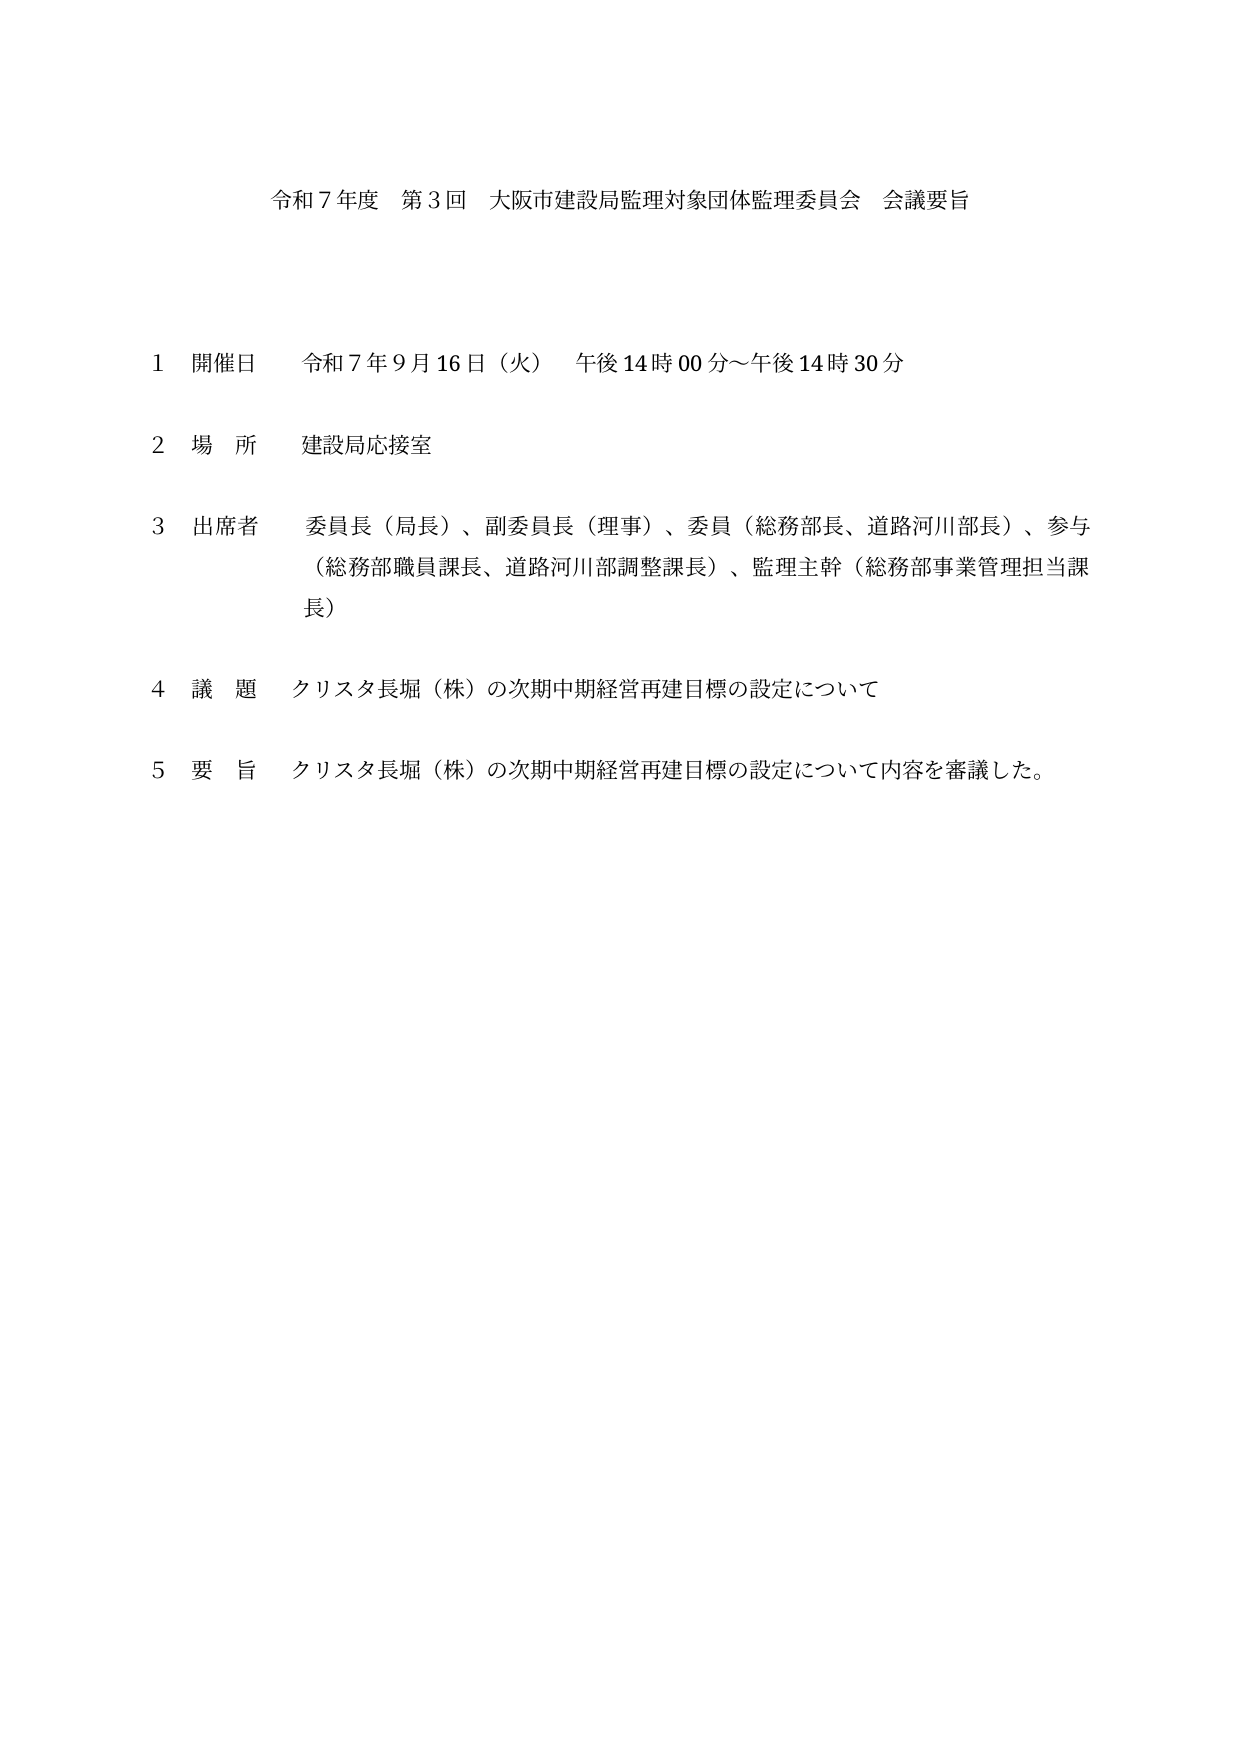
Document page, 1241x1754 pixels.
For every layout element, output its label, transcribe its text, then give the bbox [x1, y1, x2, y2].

text ５ 要 旨 クリスタ長堀（株）の次期中期経営再建目標の設定について内容を審議した。 [148, 749, 1092, 790]
text ２ 場 所 建設局応接室 [148, 423, 1092, 464]
text ４ 議 題 クリスタ長堀（株）の次期中期経営再建目標の設定について [148, 668, 1092, 708]
text ３ 出席者 委員長（局長）、副委員長（理事）、委員（総務部長、道路河川部長）、参与（総務部職員課長、道路河川部調整課長）、監理主幹（総務部事業管理担当課長） [148, 505, 1092, 627]
text １ 開催日 令和７年９月16日（火） 午後14時00分～午後14時30分 [148, 342, 1092, 383]
text 令和７年度 第３回 大阪市建設局監理対象団体監理委員会 会議要旨 [148, 179, 1092, 220]
